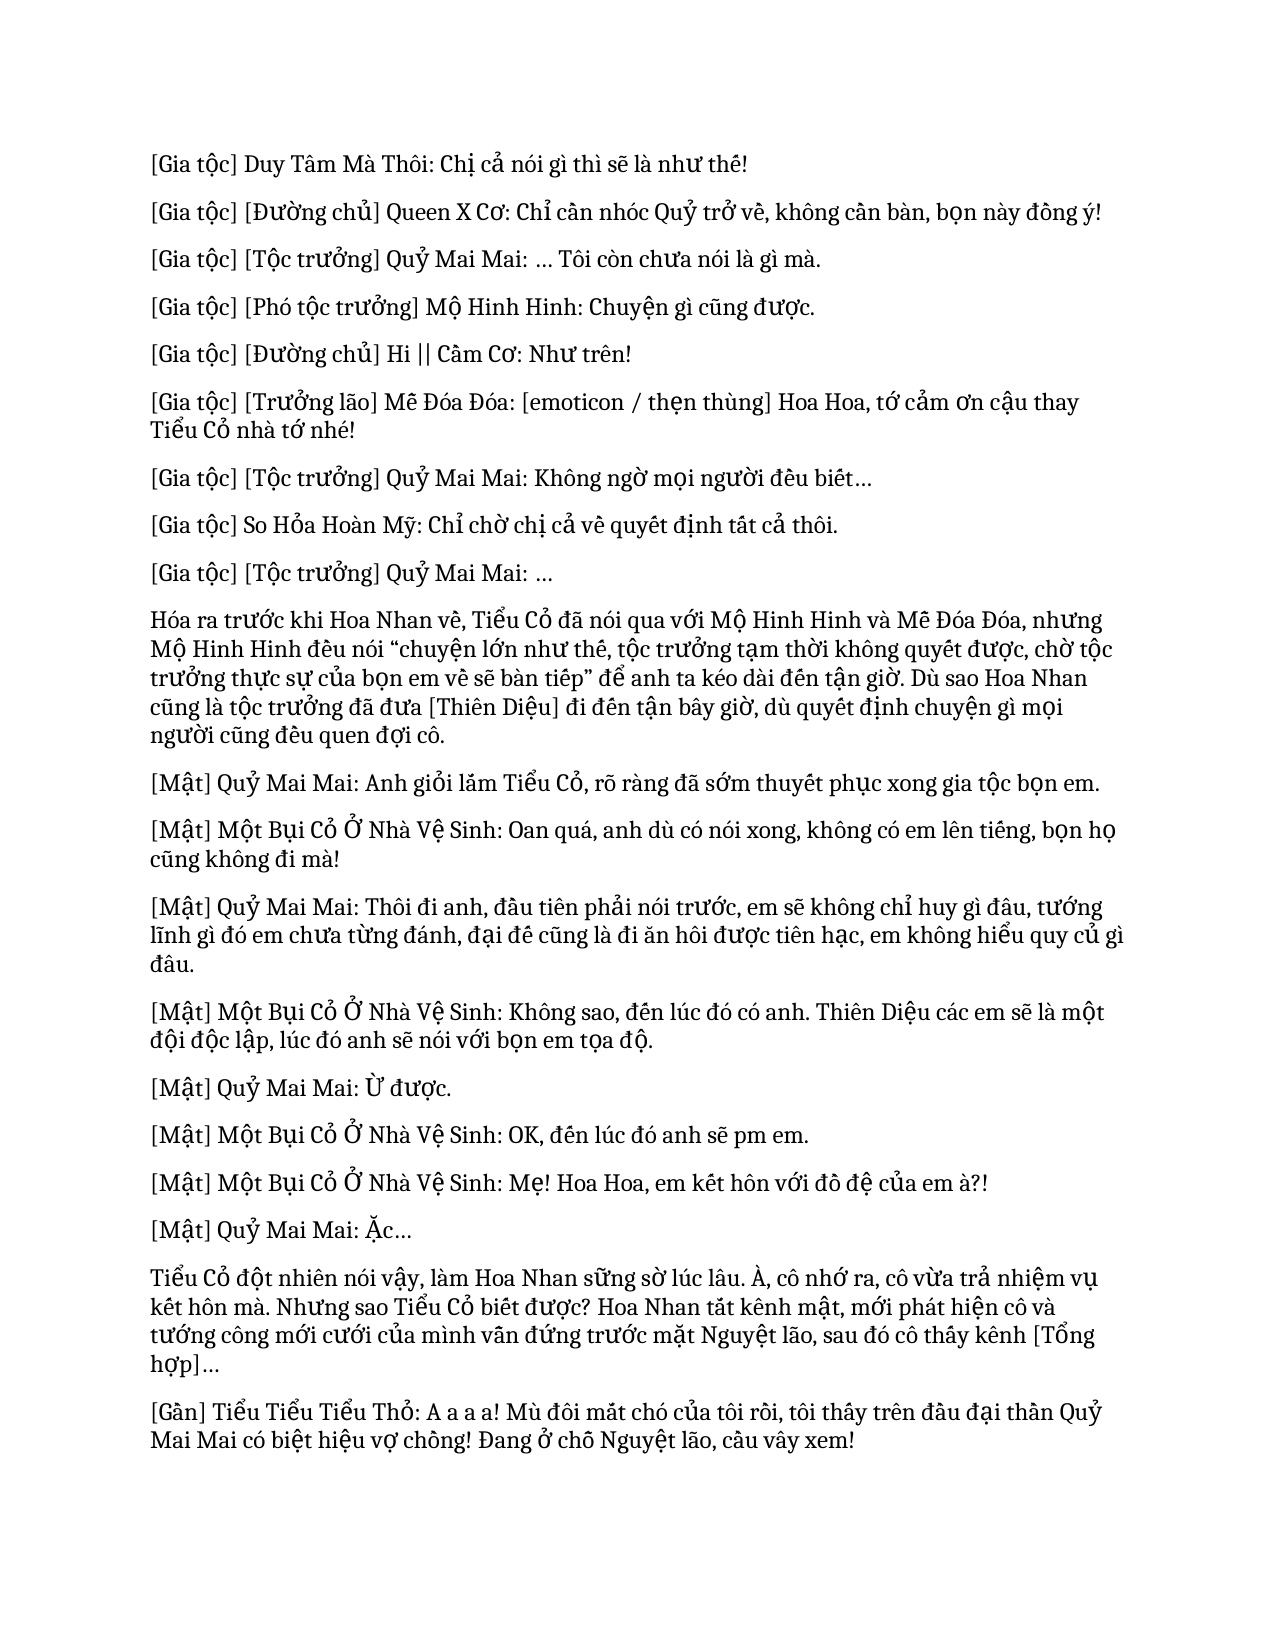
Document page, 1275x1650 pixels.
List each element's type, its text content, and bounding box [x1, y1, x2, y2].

text [Gia tộc] [Phó tộc trưởng] Mộ Hinh Hinh: Chuyện gì cũng được. [150, 292, 1125, 321]
text [Gia tộc] [Đường chủ] Queen X Cơ: Chỉ cần nhóc Quỷ trở về, không cần bàn, bọn này đồng ý! [150, 197, 1125, 226]
text [Gia tộc] [Trưởng lão] Mễ Đóa Đóa: [emoticon / thẹn thùng] Hoa Hoa, tớ cảm ơn cậu thay Tiểu Cỏ nhà tớ nhé! [150, 387, 1125, 445]
text [Mật] Quỷ Mai Mai: Thôi đi anh, đầu tiên phải nói trước, em sẽ không chỉ huy gì đâu, tướng lĩnh gì đó em chưa từng đánh, đại đế cũng là đi ăn hôi được tiên hạc, em không hiểu quy củ gì đâu. [150, 892, 1125, 979]
text [Mật] Quỷ Mai Mai: Anh giỏi lắm Tiểu Cỏ, rõ ràng đã sớm thuyết phục xong gia tộc bọn em. [150, 769, 1125, 797]
text [Gia tộc] [Tộc trưởng] Quỷ Mai Mai: Không ngờ mọi người đều biết… [150, 464, 1125, 492]
text [Gần] Tiểu Tiểu Tiểu Thỏ: A a a a! Mù đôi mắt chó của tôi rồi, tôi thấy trên đầu đại thần Quỷ Mai Mai có biệt hiệu vợ chồng! Đang ở chỗ Nguyệt lão, cầu vây xem! [150, 1397, 1125, 1455]
text [Mật] Một Bụi Cỏ Ở Nhà Vệ Sinh: Mẹ! Hoa Hoa, em kết hôn với đồ đệ của em à?! [150, 1169, 1125, 1197]
text [Mật] Quỷ Mai Mai: Ừ được. [150, 1074, 1125, 1102]
text [Mật] Một Bụi Cỏ Ở Nhà Vệ Sinh: Không sao, đến lúc đó có anh. Thiên Diệu các em sẽ là một đội độc lập, lúc đó anh sẽ nói với bọn em tọa độ. [150, 997, 1125, 1055]
text [Gia tộc] [Tộc trưởng] Quỷ Mai Mai: … [150, 559, 1125, 587]
text [Mật] Một Bụi Cỏ Ở Nhà Vệ Sinh: OK, đến lúc đó anh sẽ pm em. [150, 1121, 1125, 1150]
text Hóa ra trước khi Hoa Nhan về, Tiểu Cỏ đã nói qua với Mộ Hinh Hinh và Mễ Đóa Đóa, nhưng Mộ Hinh Hinh đều nói “chuyện lớn như thế, tộc trưởng tạm thời không quyết được, chờ tộc trưởng thực sự của bọn em về sẽ bàn tiếp” để anh ta kéo dài đến tận giờ. Dù sao Hoa Nhan cũng là tộc trưởng đã đưa [Thiên Diệu] đi đến tận bây giờ, dù quyết định chuyện gì mọi người cũng đều quen đợi cô. [150, 606, 1125, 750]
text [Mật] Quỷ Mai Mai: Ặc… [150, 1216, 1125, 1245]
text [Mật] Một Bụi Cỏ Ở Nhà Vệ Sinh: Oan quá, anh dù có nói xong, không có em lên tiếng, bọn họ cũng không đi mà! [150, 816, 1125, 874]
text [Gia tộc] [Tộc trưởng] Quỷ Mai Mai: … Tôi còn chưa nói là gì mà. [150, 245, 1125, 274]
text [Gia tộc] [Đường chủ] Hi || Cầm Cơ: Như trên! [150, 340, 1125, 369]
text Tiểu Cỏ đột nhiên nói vậy, làm Hoa Nhan sững sờ lúc lâu. À, cô nhớ ra, cô vừa trả nhiệm vụ kết hôn mà. Nhưng sao Tiểu Cỏ biết được? Hoa Nhan tắt kênh mật, mới phát hiện cô và tướng công mới cưới của mình vẫn đứng trước mặt Nguyệt lão, sau đó cô thấy kênh [Tổng hợp]… [150, 1264, 1125, 1379]
text [Gia tộc] Duy Tâm Mà Thôi: Chị cả nói gì thì sẽ là như thế! [150, 150, 1125, 179]
text [Gia tộc] So Hỏa Hoàn Mỹ: Chỉ chờ chị cả về quyết định tất cả thôi. [150, 511, 1125, 540]
